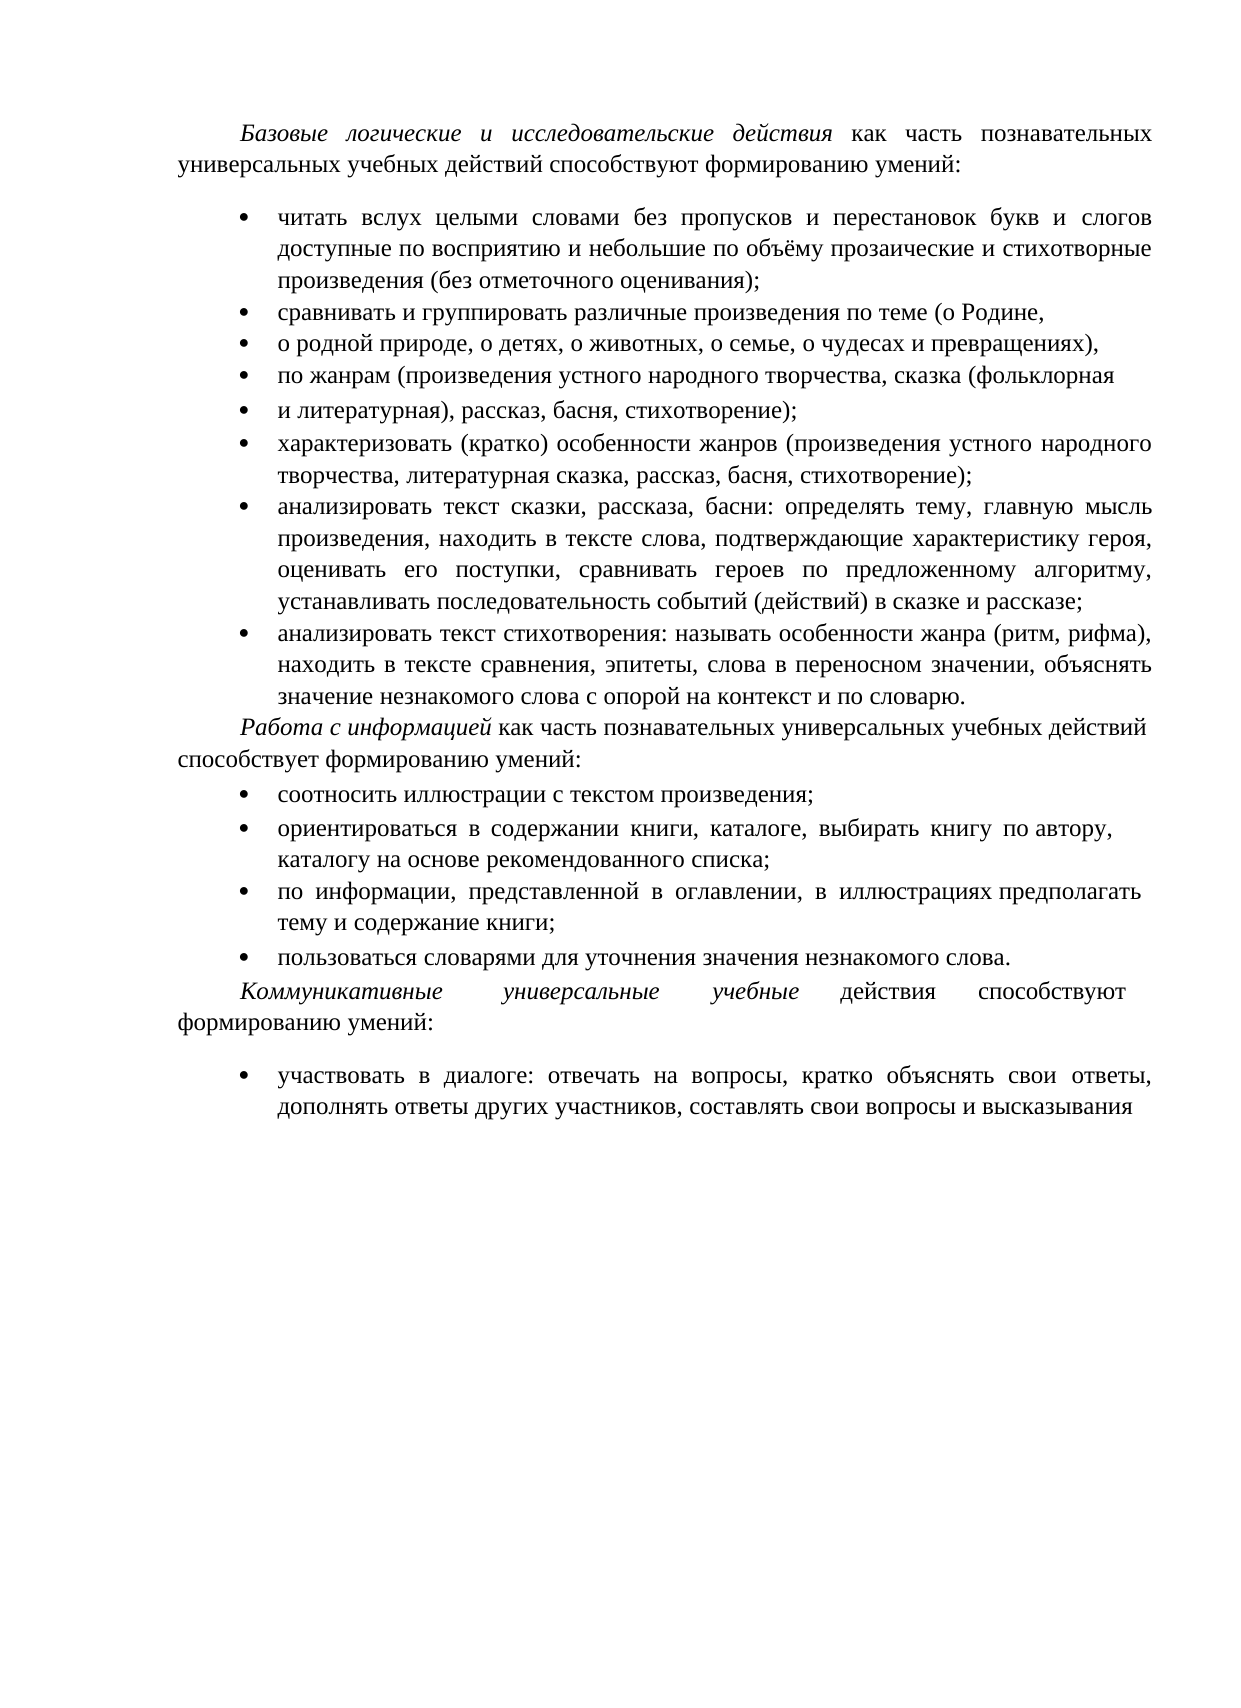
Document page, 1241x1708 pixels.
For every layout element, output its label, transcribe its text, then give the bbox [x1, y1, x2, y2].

list и литературная), рассказ, басня, стихотворение); [240, 392, 1163, 425]
list ориентироваться в содержании книги, каталоге, выбирать книгу по автору, каталогу на основе рекомендованного списка; [240, 813, 1152, 873]
list характеризовать (кратко) особенности жанров (произведения устного народного творчества, литературная сказка, рассказ, басня, стихотворение); [240, 428, 1152, 488]
list участвовать в диалоге: отвечать на вопросы, кратко объяснять свои ответы, дополнять ответы других участников, составлять свои вопросы и высказывания [240, 1060, 1152, 1120]
list по информации, представленной в оглавлении, в иллюстрациях предполагать тему и содержание книги; [240, 876, 1151, 936]
list анализировать текст стихотворения: называть особенности жанра (ритм, рифма), находить в тексте сравнения, эпитеты, слова в переносном значении, объяснять значение незнакомого слова с опорой на контекст и по словарю. [240, 618, 1152, 710]
text Базовые логические и исследовательские действия как часть познавательных универсальных учебных действий способствуют формированию умений: [177, 118, 1152, 178]
list соотносить иллюстрации с текстом произведения; [240, 776, 1163, 809]
list сравнивать и группировать различные произведения по теме (о Родине, [240, 297, 1151, 325]
list о родной природе, о детях, о животных, о семье, о чудесах и превращениях), [240, 328, 1151, 357]
list пользоваться словарями для уточнения значения незнакомого слова. [240, 939, 1163, 972]
list по жанрам (произведения устного народного творчества, сказка (фольклорная [240, 360, 1152, 389]
list читать вслух целыми словами без пропусков и перестановок букв и слогов доступные по восприятию и небольшие по объёму прозаические и стихотворные произведения (без отметочного оценивания); [240, 202, 1152, 294]
text Работа с информацией как часть познавательных универсальных учебных действий способствует формированию умений: [177, 712, 1152, 773]
text Коммуникативные универсальные учебные действия способствуют формированию умений: [177, 976, 1152, 1036]
list анализировать текст сказки, рассказа, басни: определять тему, главную мысль произведения, находить в тексте слова, подтверждающие характеристику героя, оценивать его поступки, сравнивать героев по предложенному алгоритму, устанавливать последовательность событий (действий) в сказке и рассказе; [240, 491, 1152, 615]
